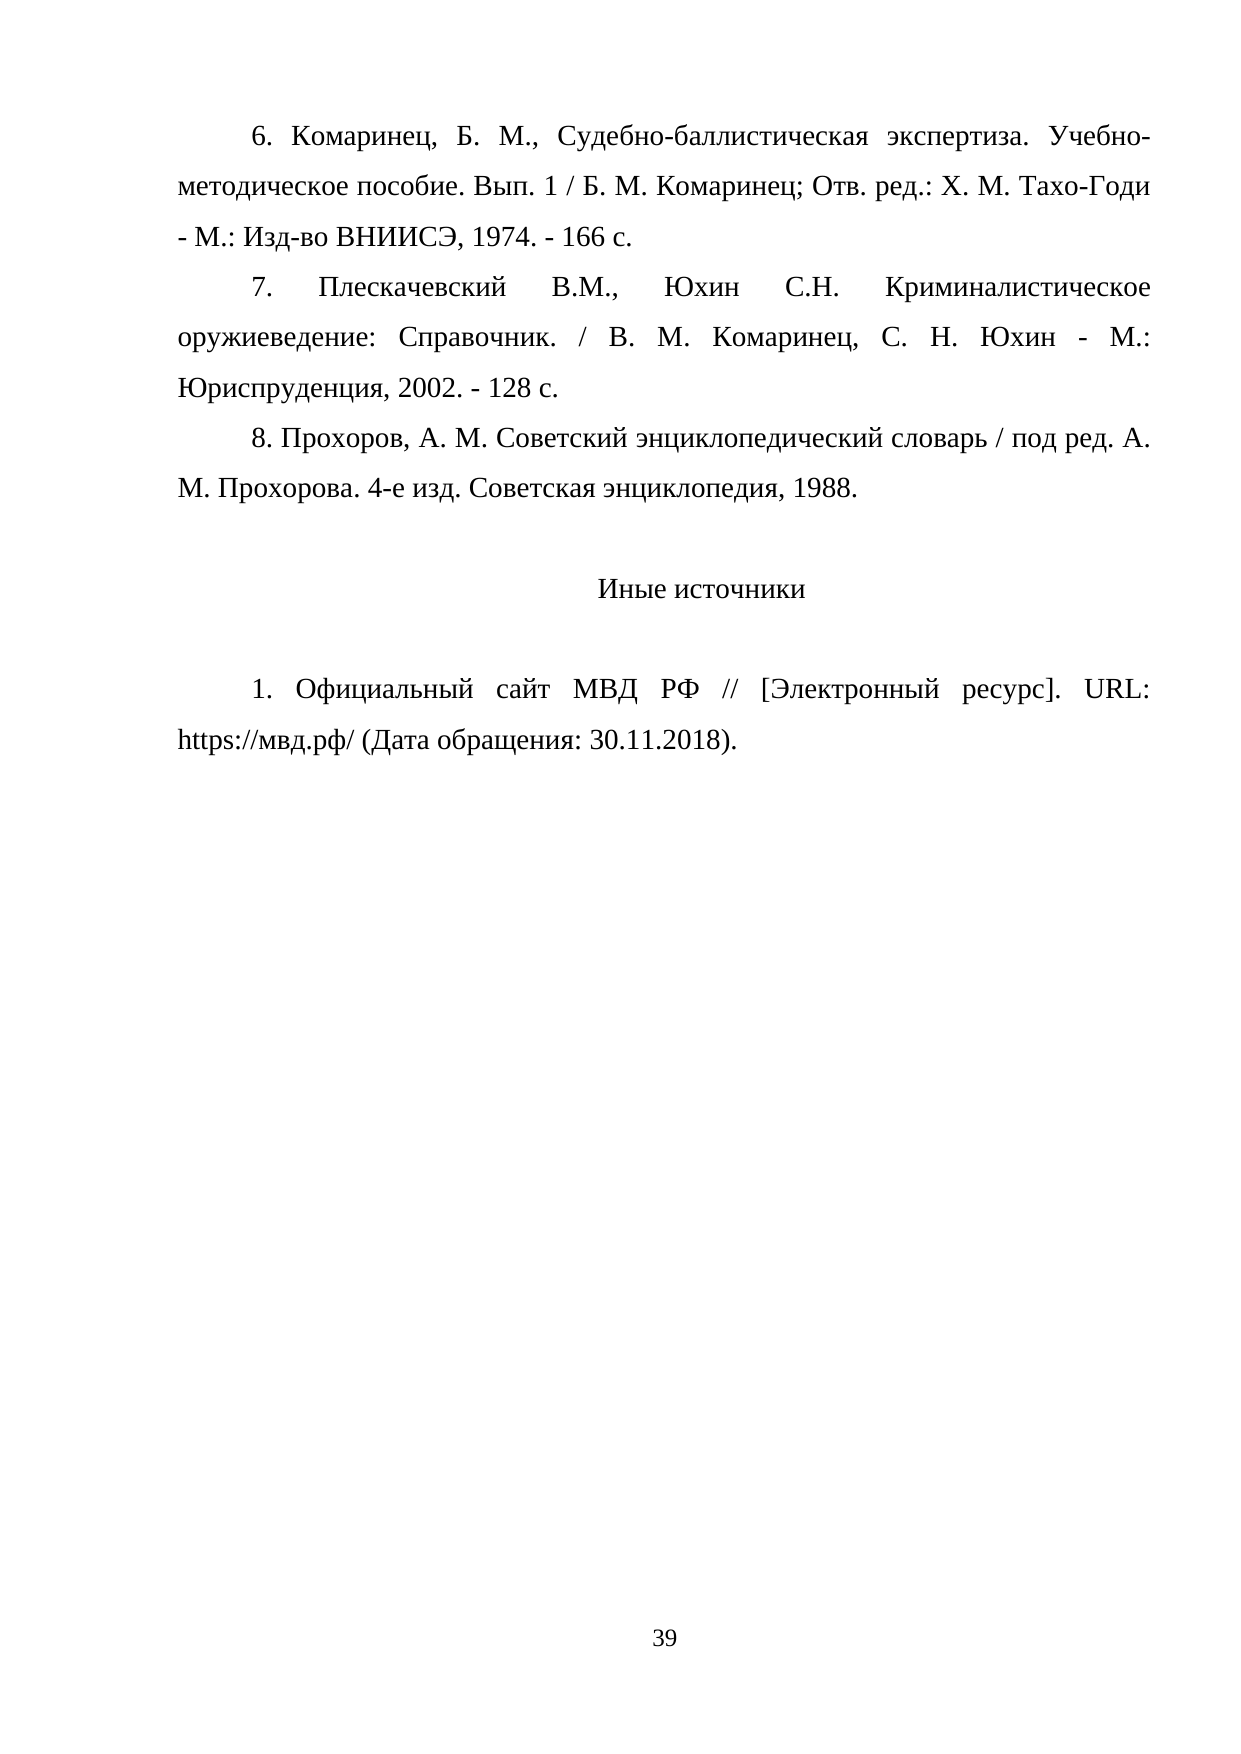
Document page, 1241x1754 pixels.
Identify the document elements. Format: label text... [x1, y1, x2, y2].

text 7. Плескачевский В.М., Юхин С.Н. Криминалистическое оружиеведение: Справочник. / В. М. Комаринец, С. Н. Юхин - М.: Юриспруденция, 2002. - 128 с. [177, 269, 1152, 403]
text Иные источники [177, 571, 1152, 604]
text 1. Официальный сайт МВД РФ // [Электронный ресурс]. URL: https://мвд.рф/ (Дата обращения: 30.11.2018). [177, 672, 1152, 755]
text 8. Прохоров, А. М. Советский энциклопедический словарь / под ред. А. М. Прохорова. 4-е изд. Советская энциклопедия, 1988. [177, 420, 1152, 504]
text 6. Комаринец, Б. М., Судебно-баллистическая экспертиза. Учебно-методическое пособие. Вып. 1 / Б. М. Комаринец; Отв. ред.: Х. М. Тахо-Годи - М.: Изд-во ВНИИСЭ, 1974. - 166 c. [177, 118, 1152, 252]
